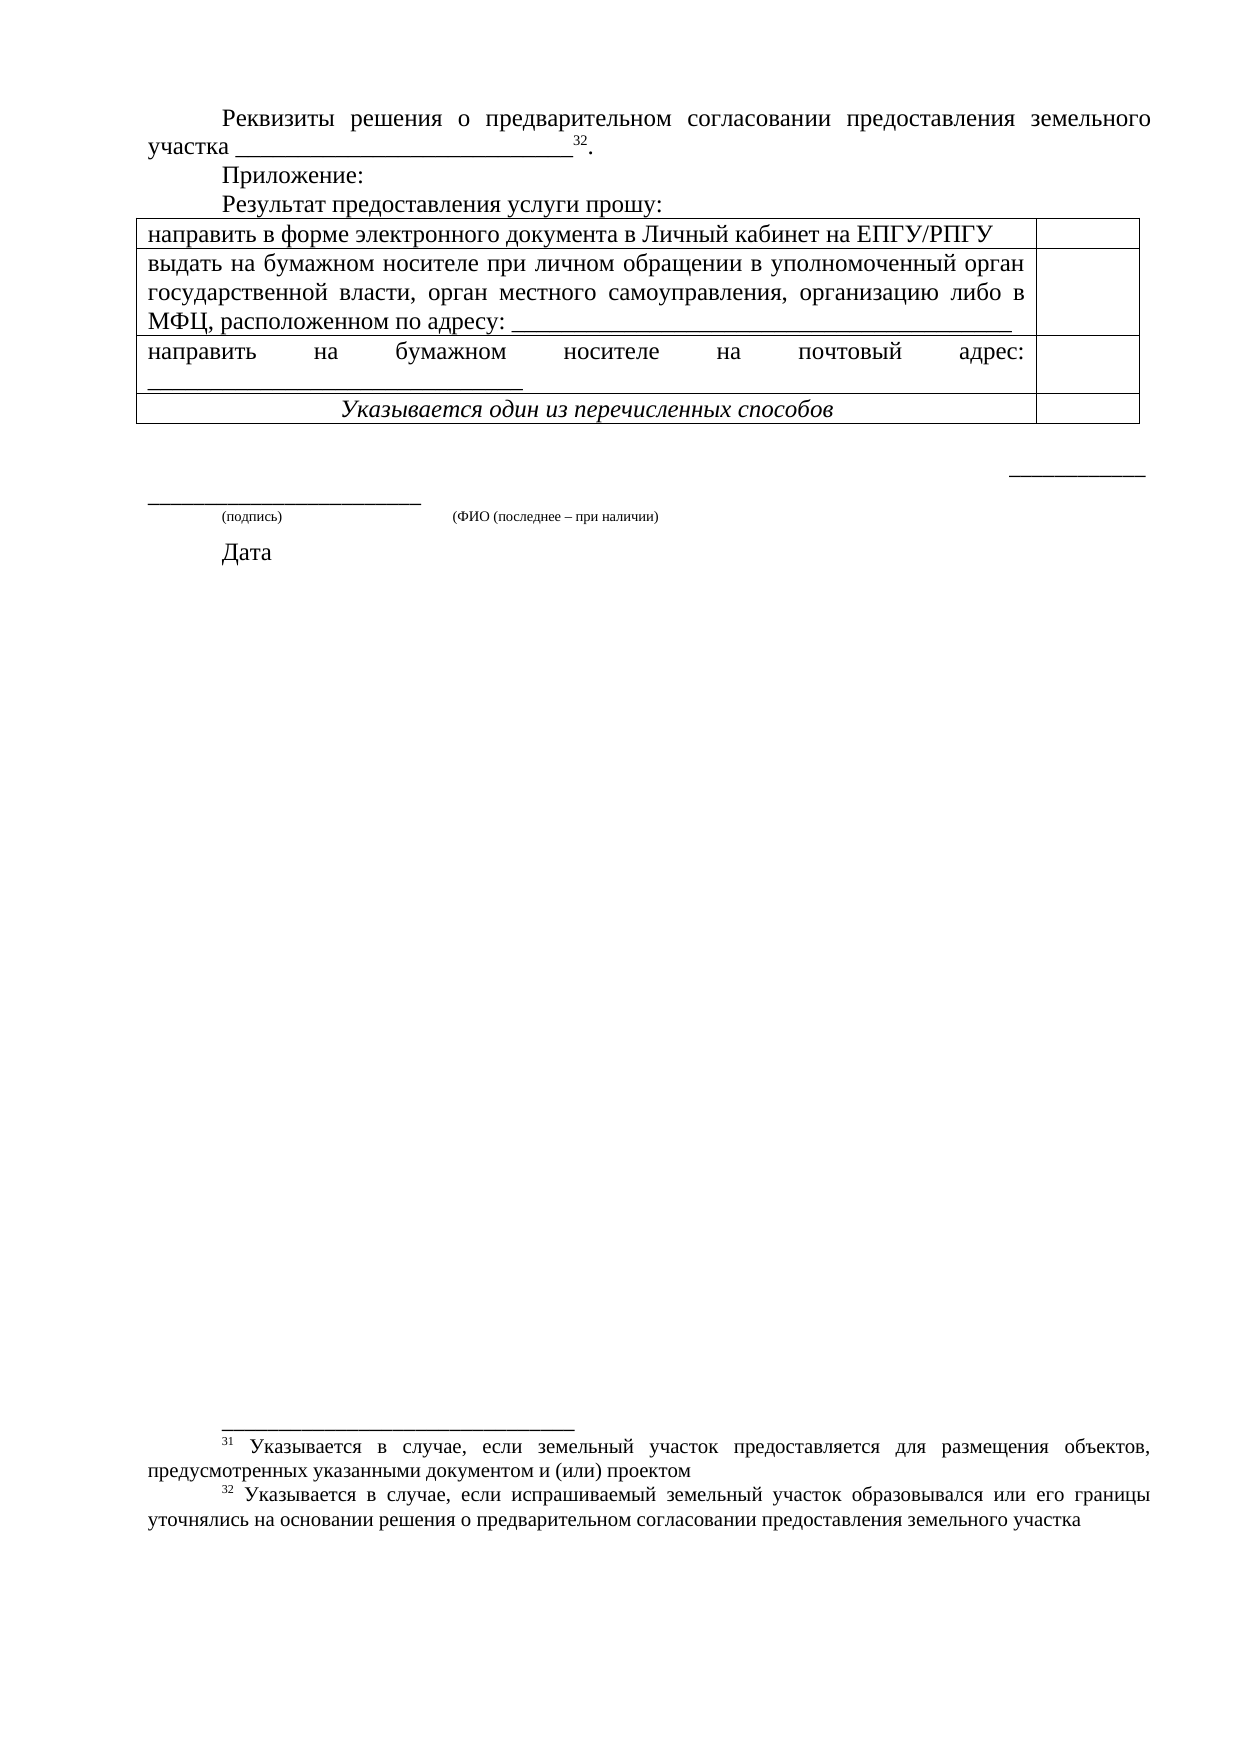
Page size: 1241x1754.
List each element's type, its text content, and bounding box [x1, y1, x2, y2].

table_cell направить на бумажном носителе на почтовый адрес: ______________________________ [137, 336, 1036, 393]
table_header [1037, 219, 1139, 247]
text 31 Указывается в случае, если земельный участок предоставляется для размещения объектов, предусмотренных указанными документом и (или) проектом [148, 1434, 1152, 1482]
table_cell [1037, 249, 1139, 335]
text ____________ ________________________ [148, 452, 1152, 508]
table_cell [1037, 394, 1139, 423]
table_cell [1037, 336, 1139, 393]
text _______________________________ [148, 1406, 1152, 1434]
text (подпись) (ФИО (последнее – при наличии) [148, 508, 1152, 537]
text Дата [148, 537, 1152, 566]
table_cell выдать на бумажном носителе при личном обращении в уполномоченный орган государственной власти, орган местного самоуправления, организацию либо в МФЦ, расположенном по адресу: ________________________________________ [137, 249, 1036, 335]
text Реквизиты решения о предварительном согласовании предоставления земельного участка ___________________________32. [148, 103, 1152, 160]
table_header направить в форме электронного документа в Личный кабинет на ЕПГУ/РПГУ [137, 219, 1036, 247]
text 32 Указывается в случае, если испрашиваемый земельный участок образовывался или его границы уточнялись на основании решения о предварительном согласовании предоставления земельного участка [148, 1482, 1152, 1531]
text Результат предоставления услуги прошу: [148, 189, 1152, 218]
table_cell Указывается один из перечисленных способов [137, 394, 1036, 423]
text Приложение: [148, 160, 1152, 189]
